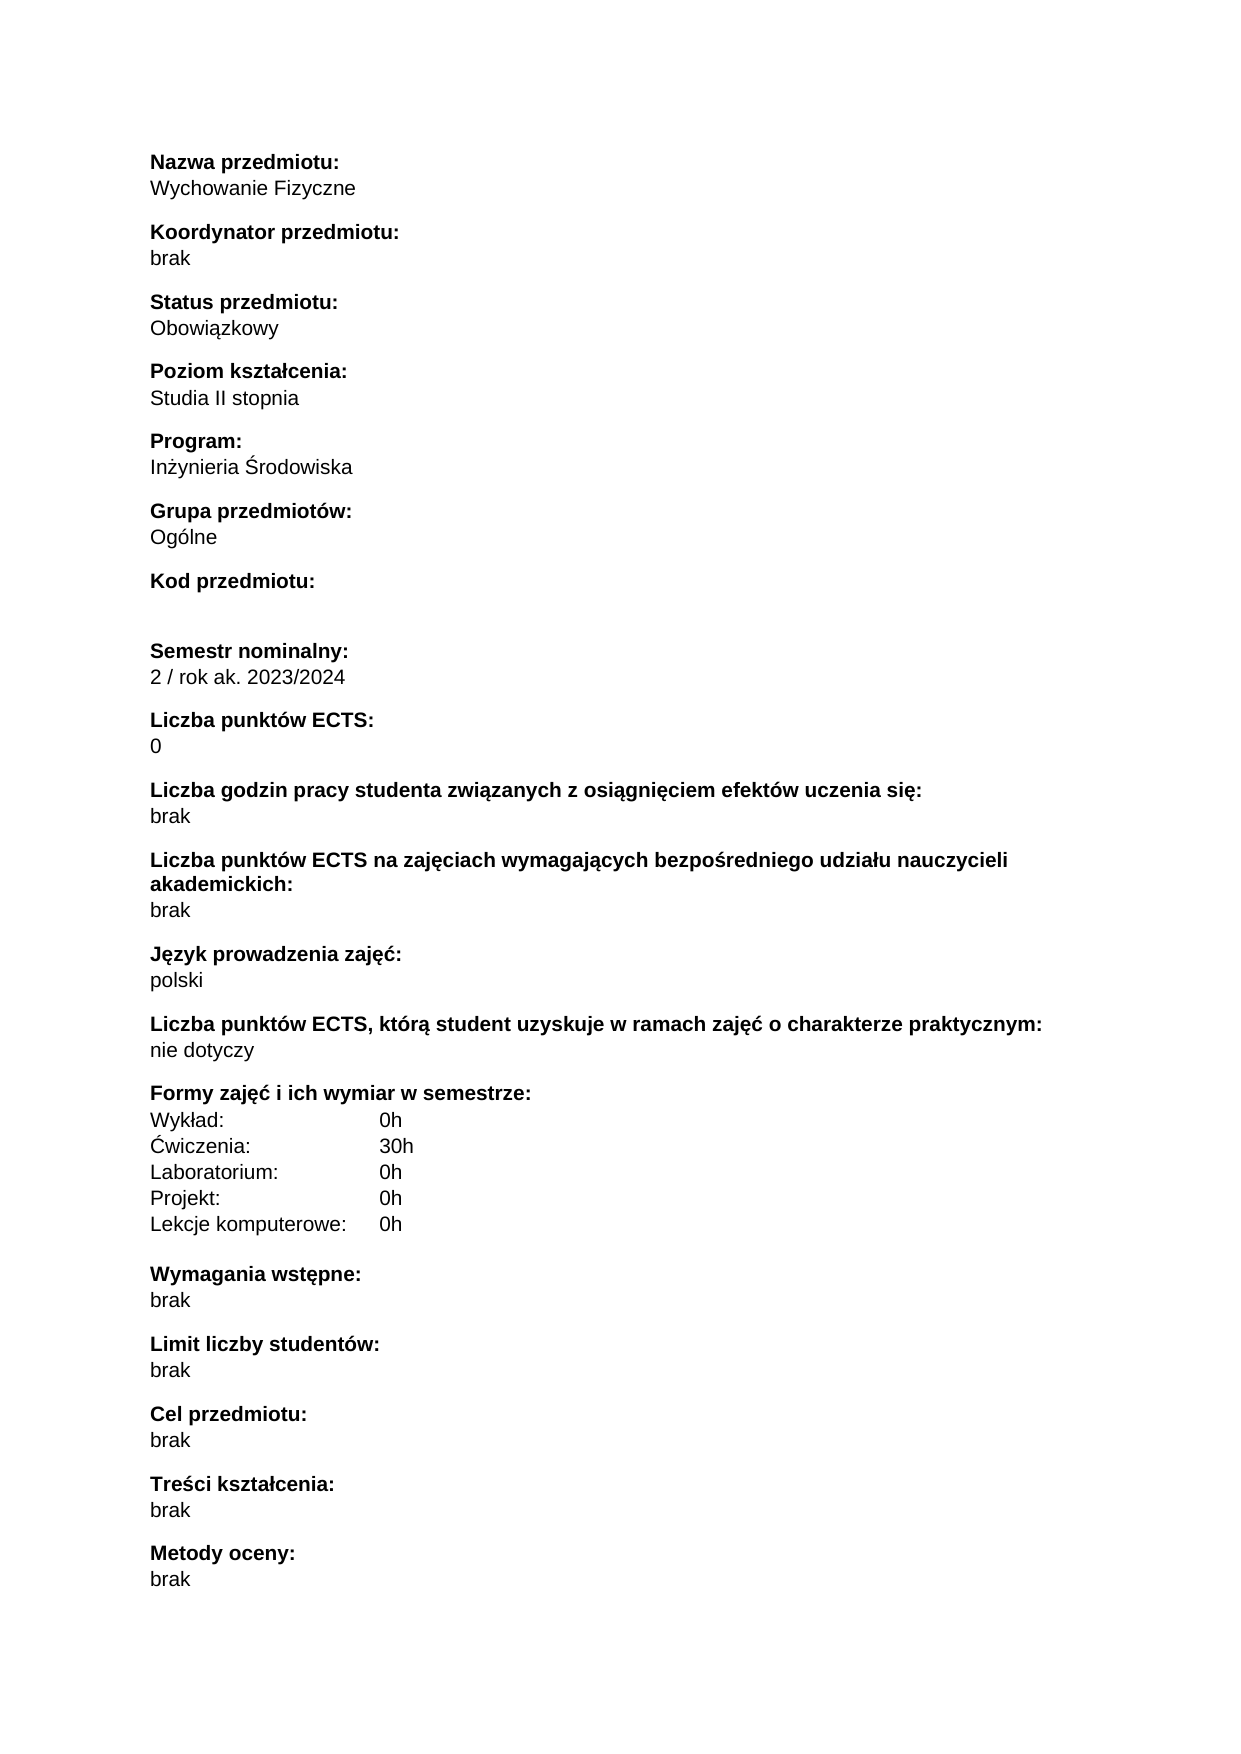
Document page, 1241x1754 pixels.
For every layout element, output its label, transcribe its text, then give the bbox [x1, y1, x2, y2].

text brak [150, 898, 1090, 922]
text Treści kształcenia: [150, 1471, 1090, 1495]
text Cel przedmiotu: [150, 1402, 1090, 1426]
table_header 0h [369, 1108, 597, 1132]
text Limit liczby studentów: [150, 1332, 1090, 1356]
text brak [150, 1358, 1090, 1382]
text Ogólne [150, 525, 1090, 549]
table_cell Laboratorium: [140, 1160, 367, 1184]
text Formy zajęć i ich wymiar w semestrze: [150, 1081, 1090, 1105]
text 2 / rok ak. 2023/2024 [150, 664, 1090, 688]
text Metody oceny: [150, 1541, 1090, 1565]
text brak [150, 1497, 1090, 1521]
text Koordynator przedmiotu: [150, 220, 1090, 244]
text Studia II stopnia [150, 385, 1090, 409]
table_cell Ćwiczenia: [140, 1134, 367, 1158]
text brak [150, 1288, 1090, 1312]
text nie dotyczy [150, 1037, 1090, 1061]
text brak [150, 804, 1090, 828]
text 0 [150, 734, 1090, 758]
text Liczba punktów ECTS: [150, 708, 1090, 732]
table_cell Projekt: [140, 1186, 367, 1210]
text Liczba punktów ECTS na zajęciach wymagających bezpośredniego udziału nauczycieli akademickich: [150, 848, 1090, 896]
table_cell 0h [369, 1210, 597, 1236]
text Wymagania wstępne: [150, 1262, 1090, 1286]
text Semestr nominalny: [150, 638, 1090, 662]
table_cell 30h [369, 1132, 597, 1158]
text brak [150, 1428, 1090, 1452]
table_cell 0h [369, 1158, 597, 1184]
text Poziom kształcenia: [150, 359, 1090, 383]
text Liczba godzin pracy studenta związanych z osiągnięciem efektów uczenia się: [150, 778, 1090, 802]
table_header Wykład: [140, 1108, 367, 1132]
text Kod przedmiotu: [150, 569, 1090, 593]
text Wychowanie Fizyczne [150, 176, 1090, 200]
table_cell 0h [369, 1184, 597, 1210]
text Obowiązkowy [150, 316, 1090, 339]
text Grupa przedmiotów: [150, 499, 1090, 523]
text Program: [150, 429, 1090, 453]
text brak [150, 1567, 1090, 1591]
text Nazwa przedmiotu: [150, 150, 1090, 174]
text brak [150, 246, 1090, 270]
text Liczba punktów ECTS, którą student uzyskuje w ramach zajęć o charakterze praktycznym: [150, 1011, 1090, 1035]
text Status przedmiotu: [150, 289, 1090, 313]
text Inżynieria Środowiska [150, 455, 1090, 479]
table_cell Lekcje komputerowe: [140, 1212, 367, 1236]
text polski [150, 968, 1090, 992]
text Język prowadzenia zajęć: [150, 942, 1090, 966]
